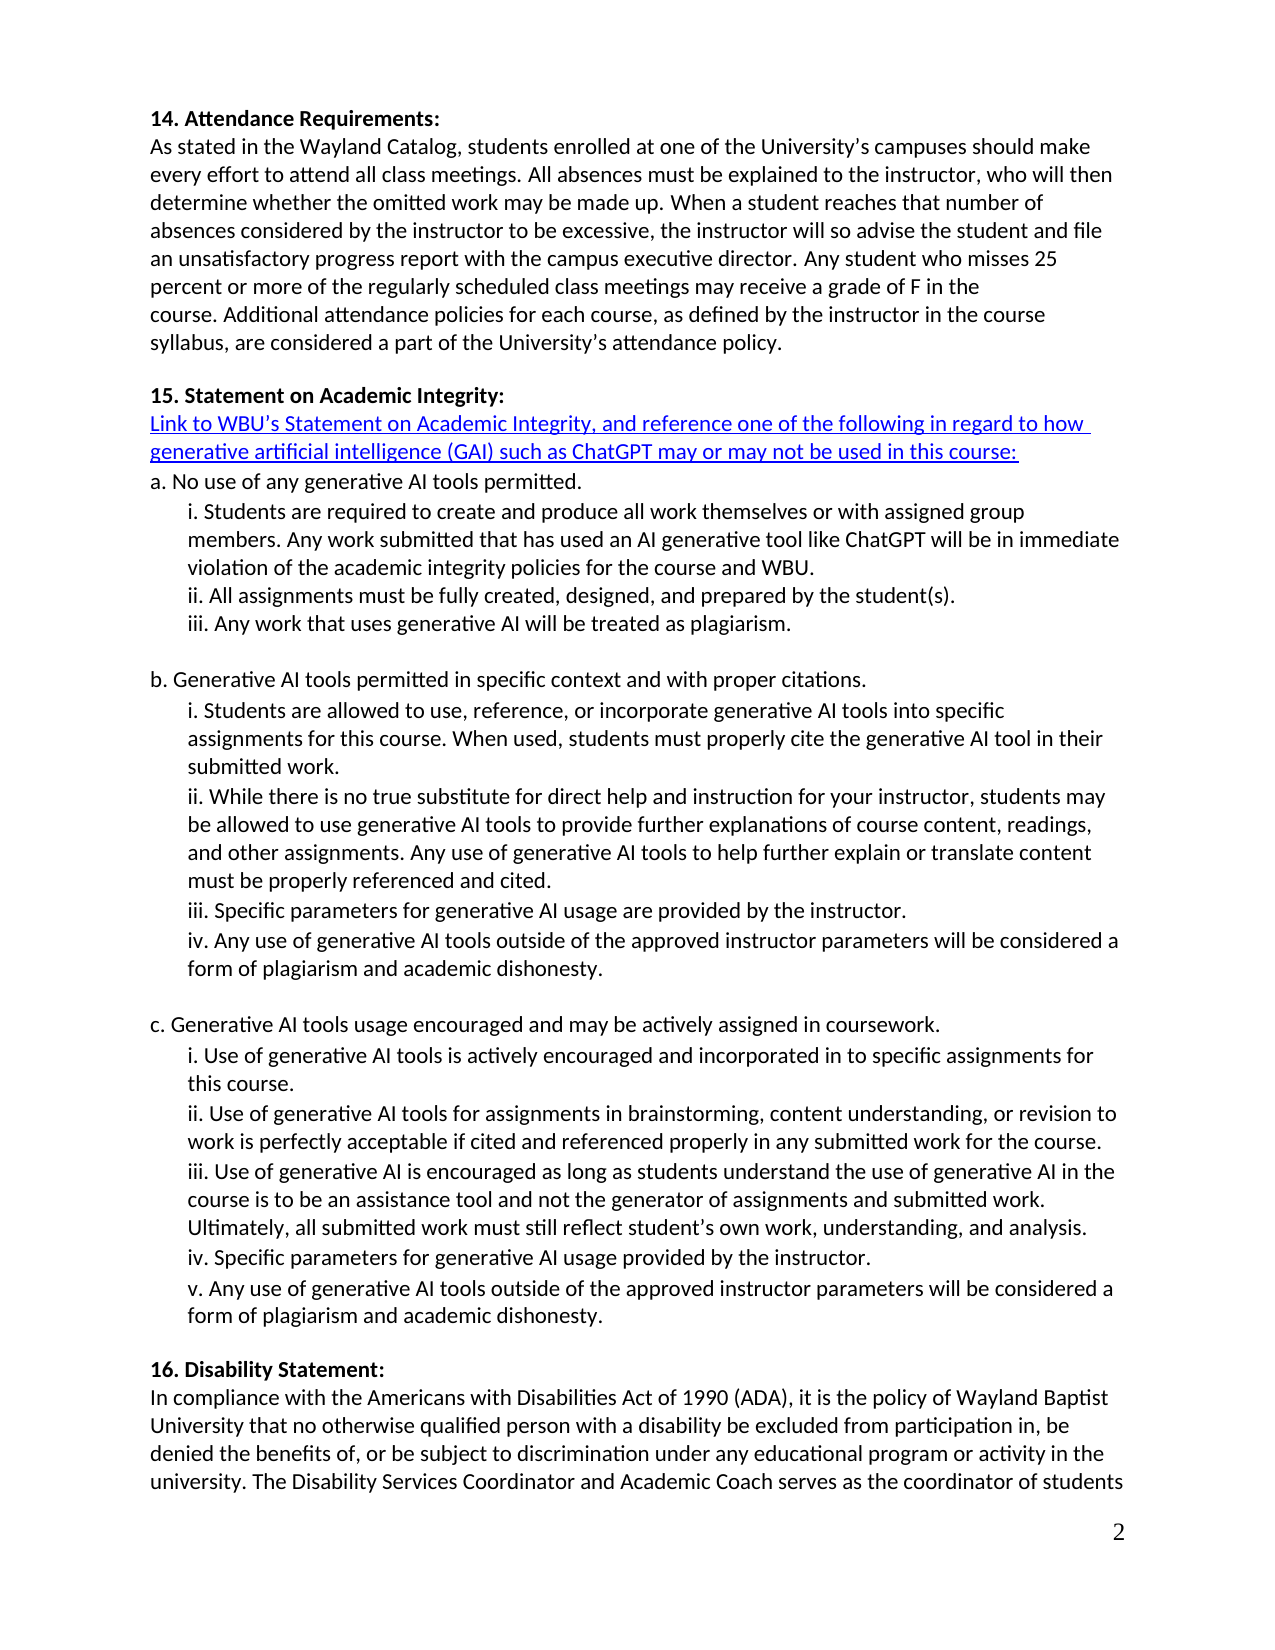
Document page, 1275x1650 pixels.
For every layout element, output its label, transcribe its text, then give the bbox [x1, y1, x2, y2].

text iii. Specific parameters for generative AI usage are provided by the instructor. [187, 896, 1125, 924]
text iv. Specific parameters for generative AI usage provided by the instructor. [187, 1243, 1125, 1271]
text ii. All assignments must be fully created, designed, and prepared by the student(s). [187, 581, 1125, 609]
text iii. Use of generative AI is encouraged as long as students understand the use of generative AI in the course is to be an assistance tool and not the generator of assignments and submitted work. Ultimately, all submitted work must still reflect student’s own work, understanding, and analysis. [187, 1157, 1125, 1241]
subtitle 16. Disability Statement: [150, 1355, 1125, 1383]
text iii. Any work that uses generative AI will be treated as plagiarism. [187, 609, 1125, 637]
text i. Students are allowed to use, reference, or incorporate generative AI tools into specific assignments for this course. When used, students must properly cite the generative AI tool in their submitted work. [187, 696, 1125, 780]
text iv. Any use of generative AI tools outside of the approved instructor parameters will be considered a form of plagiarism and academic dishonesty. [187, 926, 1125, 982]
text ii. While there is no true substitute for direct help and instruction for your instructor, students may be allowed to use generative AI tools to provide further explanations of course content, readings, and other assignments. Any use of generative AI tools to help further explain or translate content must be properly referenced and cited. [187, 782, 1125, 894]
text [150, 1383, 1125, 1495]
subtitle 14. Attendance Requirements: [150, 104, 1125, 132]
text i. Use of generative AI tools is actively encouraged and incorporated in to specific assignments for this course. [187, 1041, 1125, 1097]
text c. Generative AI tools usage encouraged and may be actively assigned in coursework. [150, 1011, 1125, 1038]
text v. Any use of generative AI tools outside of the approved instructor parameters will be considered a form of plagiarism and academic dishonesty. [187, 1274, 1125, 1330]
text As stated in the Wayland Catalog, students enrolled at one of the University’s campuses should make every effort to attend all class meetings. All absences must be explained to the instructor, who will then determine whether the omitted work may be made up. When a student reaches that number of absences considered by the instructor to be excessive, the instructor will so advise the student and file an unsatisfactory progress report with the campus executive director. Any student who misses 25 percent or more of the regularly scheduled class meetings may receive a grade of F in the course. Additional attendance policies for each course, as defined by the instructor in the course syllabus, are considered a part of the University’s attendance policy. [150, 132, 1125, 356]
text i. Students are required to create and produce all work themselves or with assigned group members. Any work submitted that has used an AI generative tool like ChatGPT will be in immediate violation of the academic integrity policies for the course and WBU. [187, 497, 1125, 581]
text Link to WBU’s Statement on Academic Integrity, and reference one of the following in regard to how generative artificial intelligence (GAI) such as ChatGPT may or may not be used in this course: [150, 409, 1125, 465]
text a. No use of any generative AI tools permitted. [150, 467, 1125, 495]
subtitle 15. Statement on Academic Integrity: [150, 381, 1125, 409]
text ii. Use of generative AI tools for assignments in brainstorming, content understanding, or revision to work is perfectly acceptable if cited and referenced properly in any submitted work for the course. [187, 1099, 1125, 1155]
text b. Generative AI tools permitted in specific context and with proper citations. [150, 666, 1125, 693]
